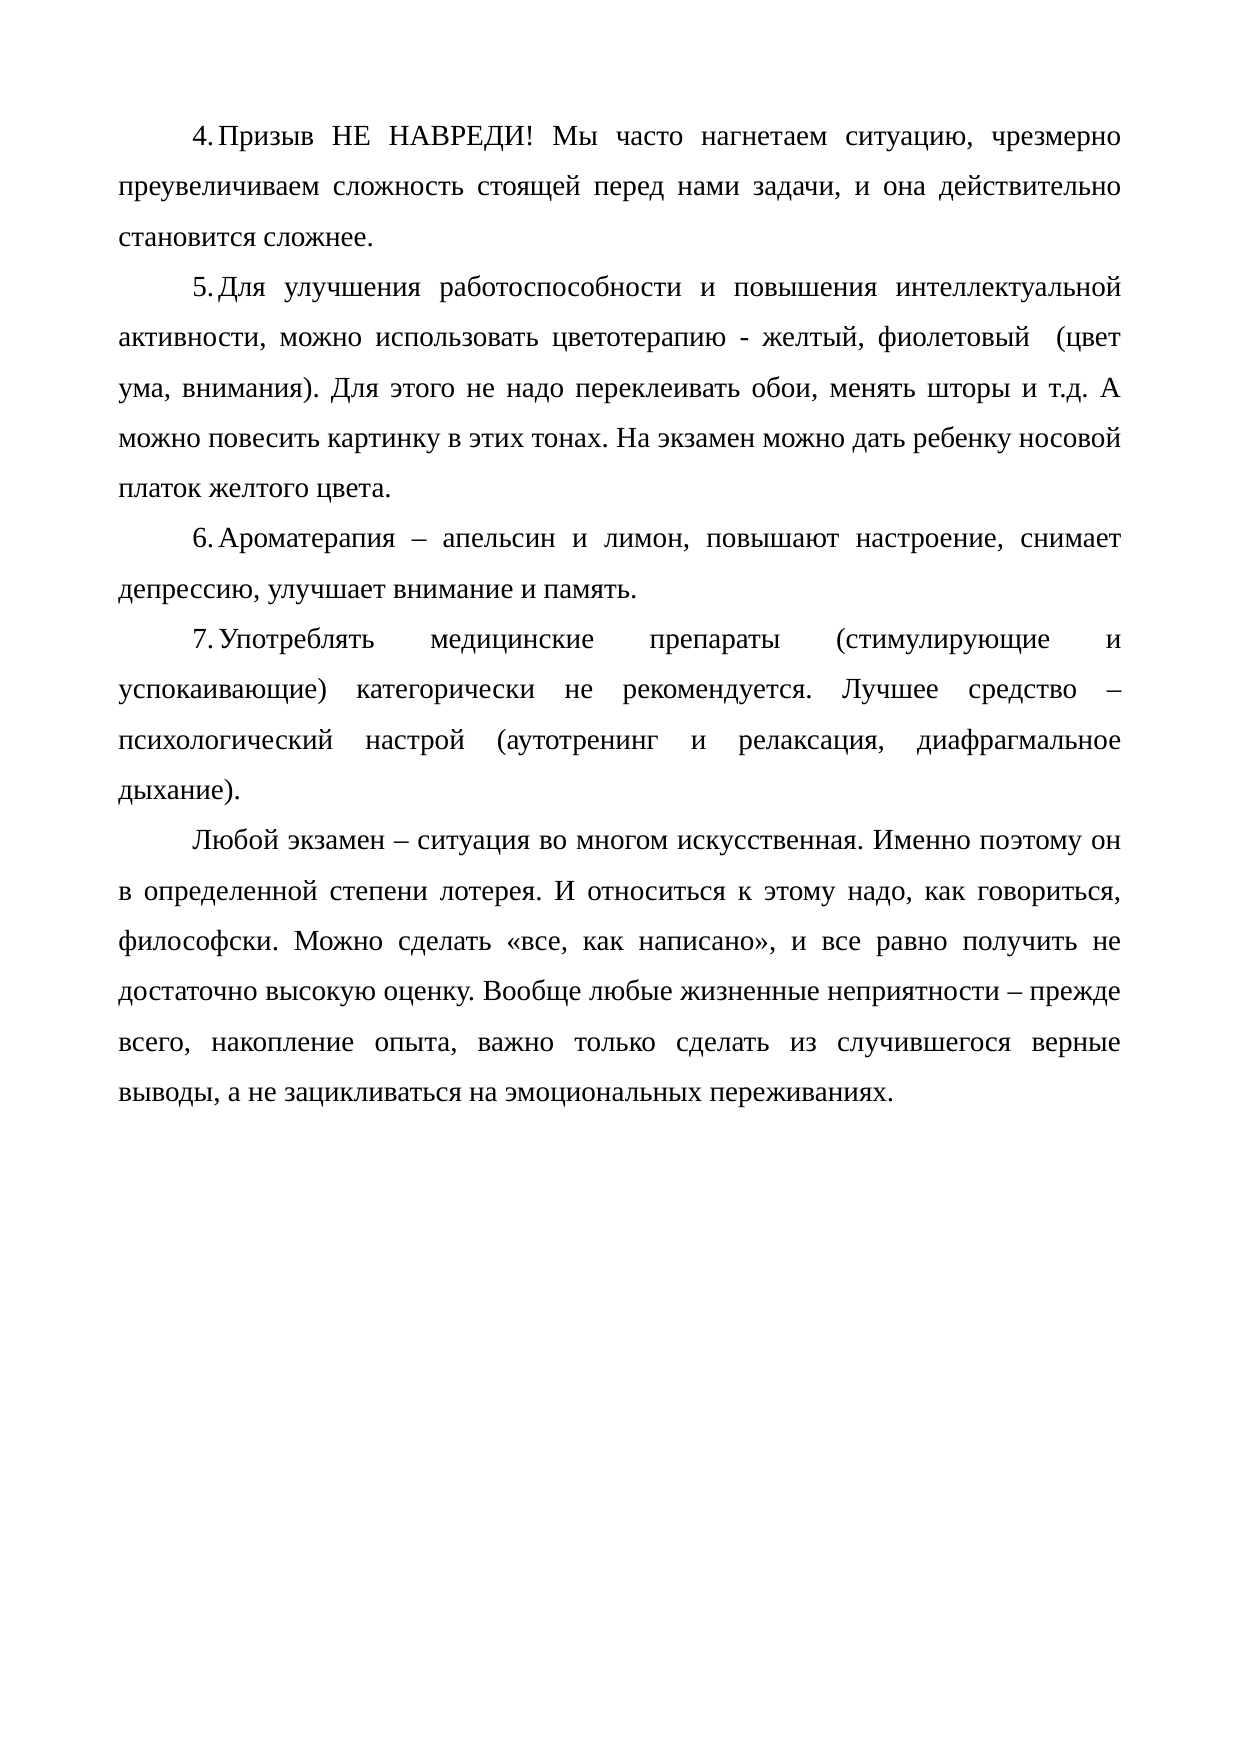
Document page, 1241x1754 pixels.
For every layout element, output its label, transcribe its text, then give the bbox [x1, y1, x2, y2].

text Любой экзамен – ситуация во многом искусственная. Именно поэтому он в определенной степени лотерея. И относиться к этому надо, как говориться, философски. Можно сделать «все, как написано», и все равно получить не достаточно высокую оценку. Вообще любые жизненные неприятности – прежде всего, накопление опыта, важно только сделать из случившегося верные выводы, а не зацикливаться на эмоциональных переживаниях. [118, 822, 1122, 1108]
list Ароматерапия – апельсин и лимон, повышают настроение, снимает депрессию, улучшает внимание и память. [118, 521, 1122, 604]
list Для улучшения работоспособности и повышения интеллектуальной активности, можно использовать цветотерапию - желтый, фиолетовый (цвет ума, внимания). Для этого не надо переклеивать обои, менять шторы и т.д. А можно повесить картинку в этих тонах. На экзамен можно дать ребенку носовой платок желтого цвета. [118, 269, 1122, 504]
list Употреблять медицинские препараты (стимулирующие и успокаивающие) категорически не рекомендуется. Лучшее средство – психологический настрой (аутотренинг и релаксация, диафрагмальное дыхание). [118, 621, 1122, 806]
list Призыв НЕ НАВРЕДИ! Мы часто нагнетаем ситуацию, чрезмерно преувеличиваем сложность стоящей перед нами задачи, и она действительно становится сложнее. [118, 118, 1122, 252]
